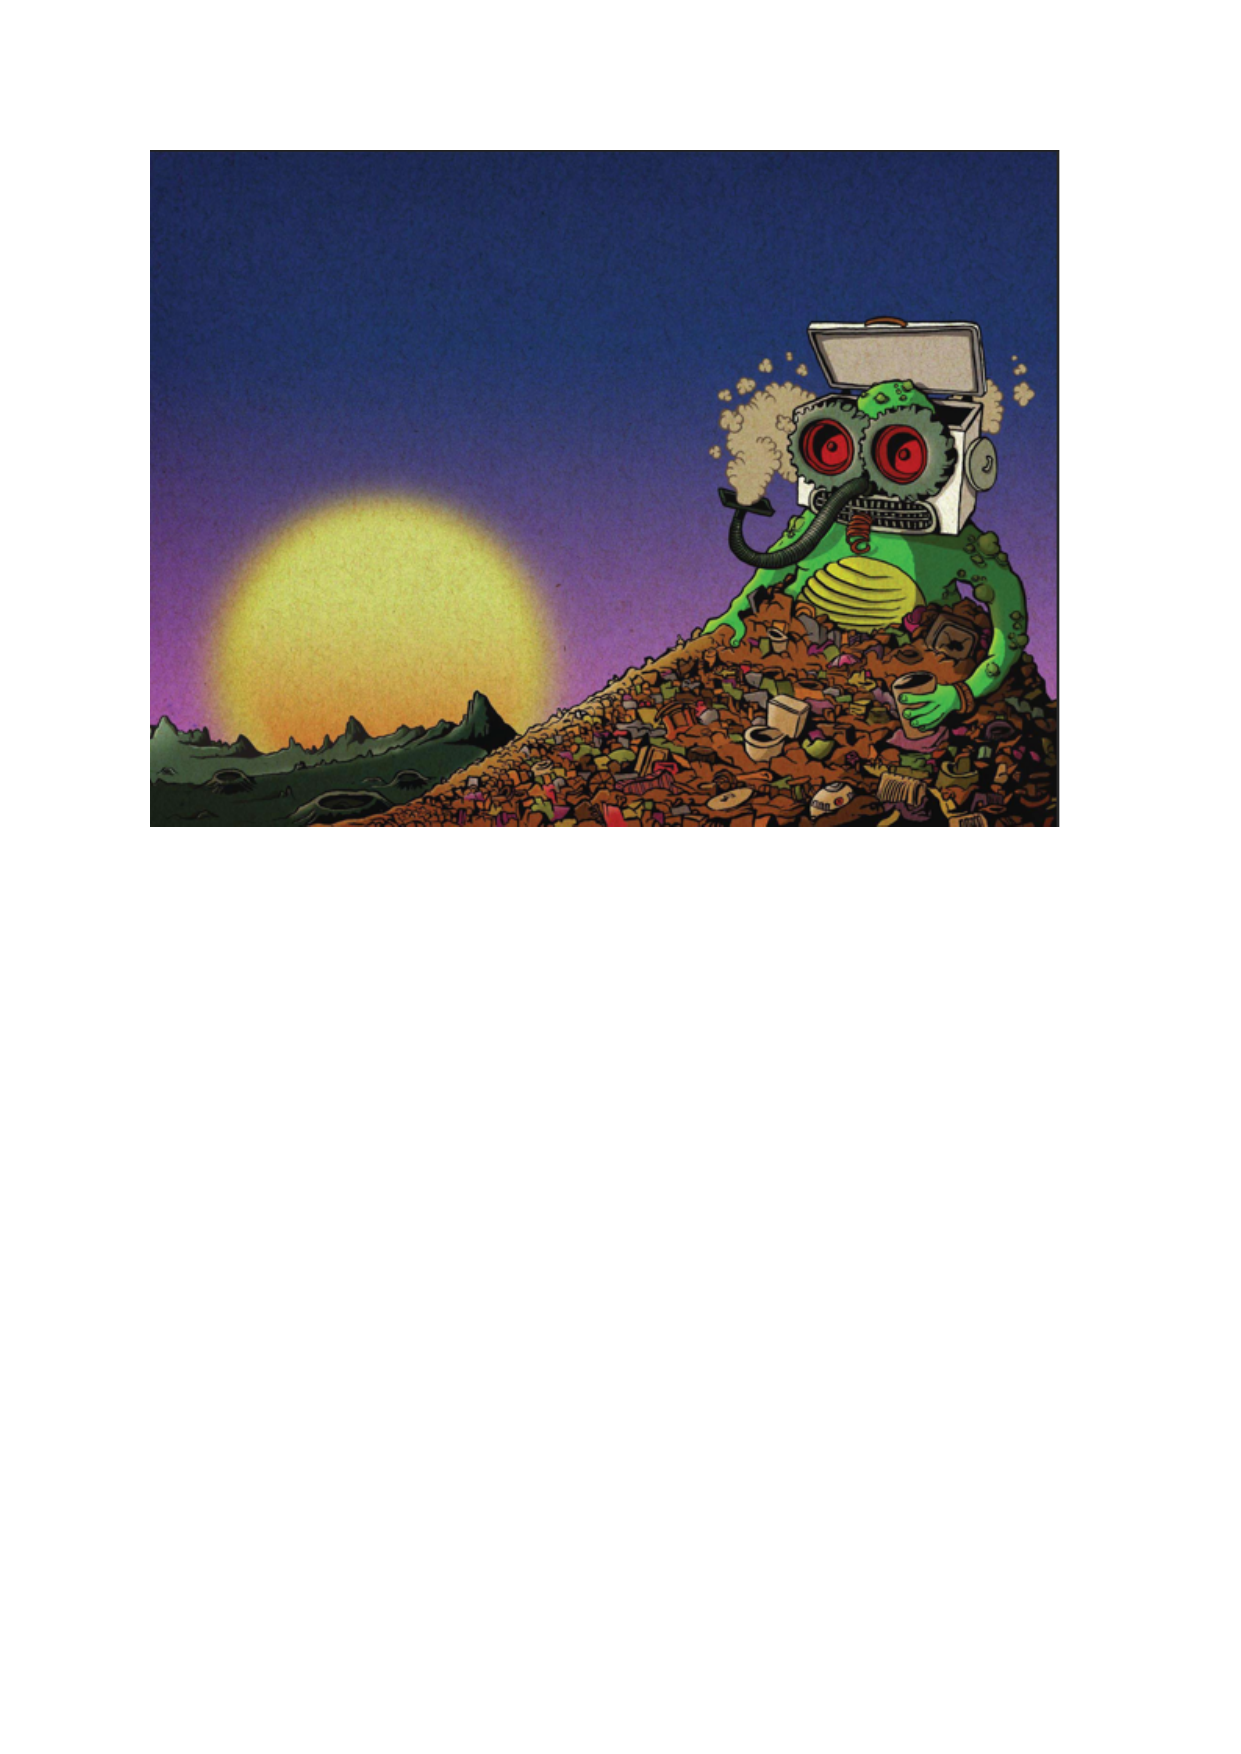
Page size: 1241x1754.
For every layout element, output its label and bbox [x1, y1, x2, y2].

picture [150, 150, 1060, 827]
